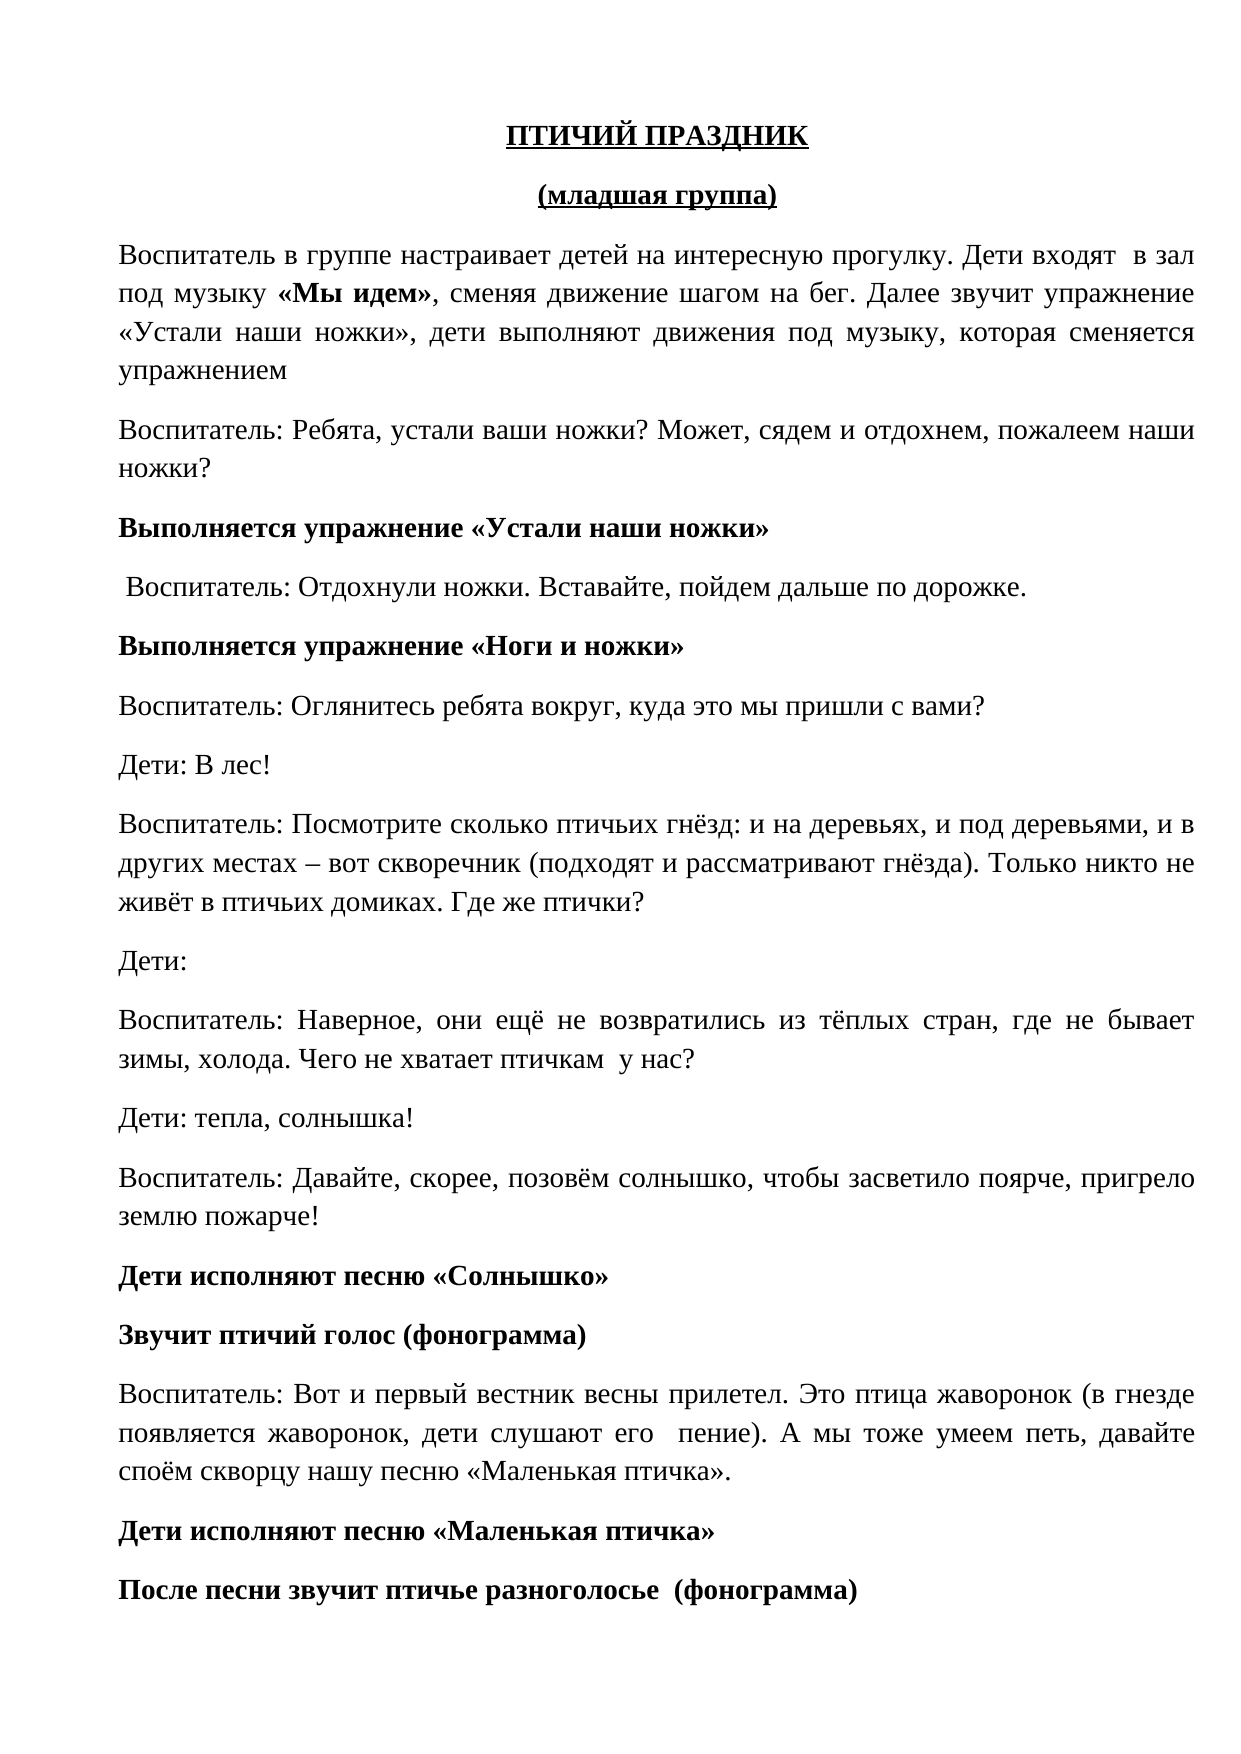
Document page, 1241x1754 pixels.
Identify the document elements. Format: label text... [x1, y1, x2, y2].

text Воспитатель: Наверное, они ещё не возвратились из тёплых стран, где не бывает зимы, холода. Чего не хватает птичкам у нас? [118, 1002, 1196, 1074]
text Дети: В лес! [118, 747, 1196, 781]
text Дети: [118, 943, 1196, 977]
text Воспитатель: Давайте, скорее, позовём солнышко, чтобы засветило поярче, пригрело землю пожарче! [118, 1160, 1196, 1232]
text Выполняется упражнение «Ноги и ножки» [118, 628, 1196, 662]
text Звучит птичий голос (фонограмма) [118, 1317, 1196, 1351]
text (младшая группа) [118, 177, 1196, 211]
text Воспитатель: Ребята, устали ваши ножки? Может, сядем и отдохнем, пожалеем наши ножки? [118, 412, 1196, 484]
text Дети исполняют песню «Солнышко» [118, 1258, 1196, 1291]
text После песни звучит птичье разноголосье (фонограмма) [118, 1572, 1196, 1606]
text ПТИЧИЙ ПРАЗДНИК [118, 118, 1196, 152]
text Воспитатель: Вот и первый вестник весны прилетел. Это птица жаворонок (в гнезде появляется жаворонок, дети слушают его пение). А мы тоже умеем петь, давайте споём скворцу нашу песню «Маленькая птичка». [118, 1376, 1196, 1487]
text Дети: тепла, солнышка! [118, 1100, 1196, 1134]
text Воспитатель: Отдохнули ножки. Вставайте, пойдем дальше по дорожке. [118, 569, 1196, 603]
text Воспитатель: Посмотрите сколько птичьих гнёзд: и на деревьях, и под деревьями, и в других местах – вот скворечник (подходят и рассматривают гнёзда). Только никто не живёт в птичьих домиках. Где же птички? [118, 807, 1196, 917]
text Дети исполняют песню «Маленькая птичка» [118, 1513, 1196, 1546]
text Выполняется упражнение «Устали наши ножки» [118, 510, 1196, 543]
text Воспитатель в группе настраивает детей на интересную прогулку. Дети входят в зал под музыку «Мы идем», сменяя движение шагом на бег. Далее звучит упражнение «Устали наши ножки», дети выполняют движения под музыку, которая сменяется упражнением [118, 237, 1196, 386]
text Воспитатель: Оглянитесь ребята вокруг, куда это мы пришли с вами? [118, 688, 1196, 721]
